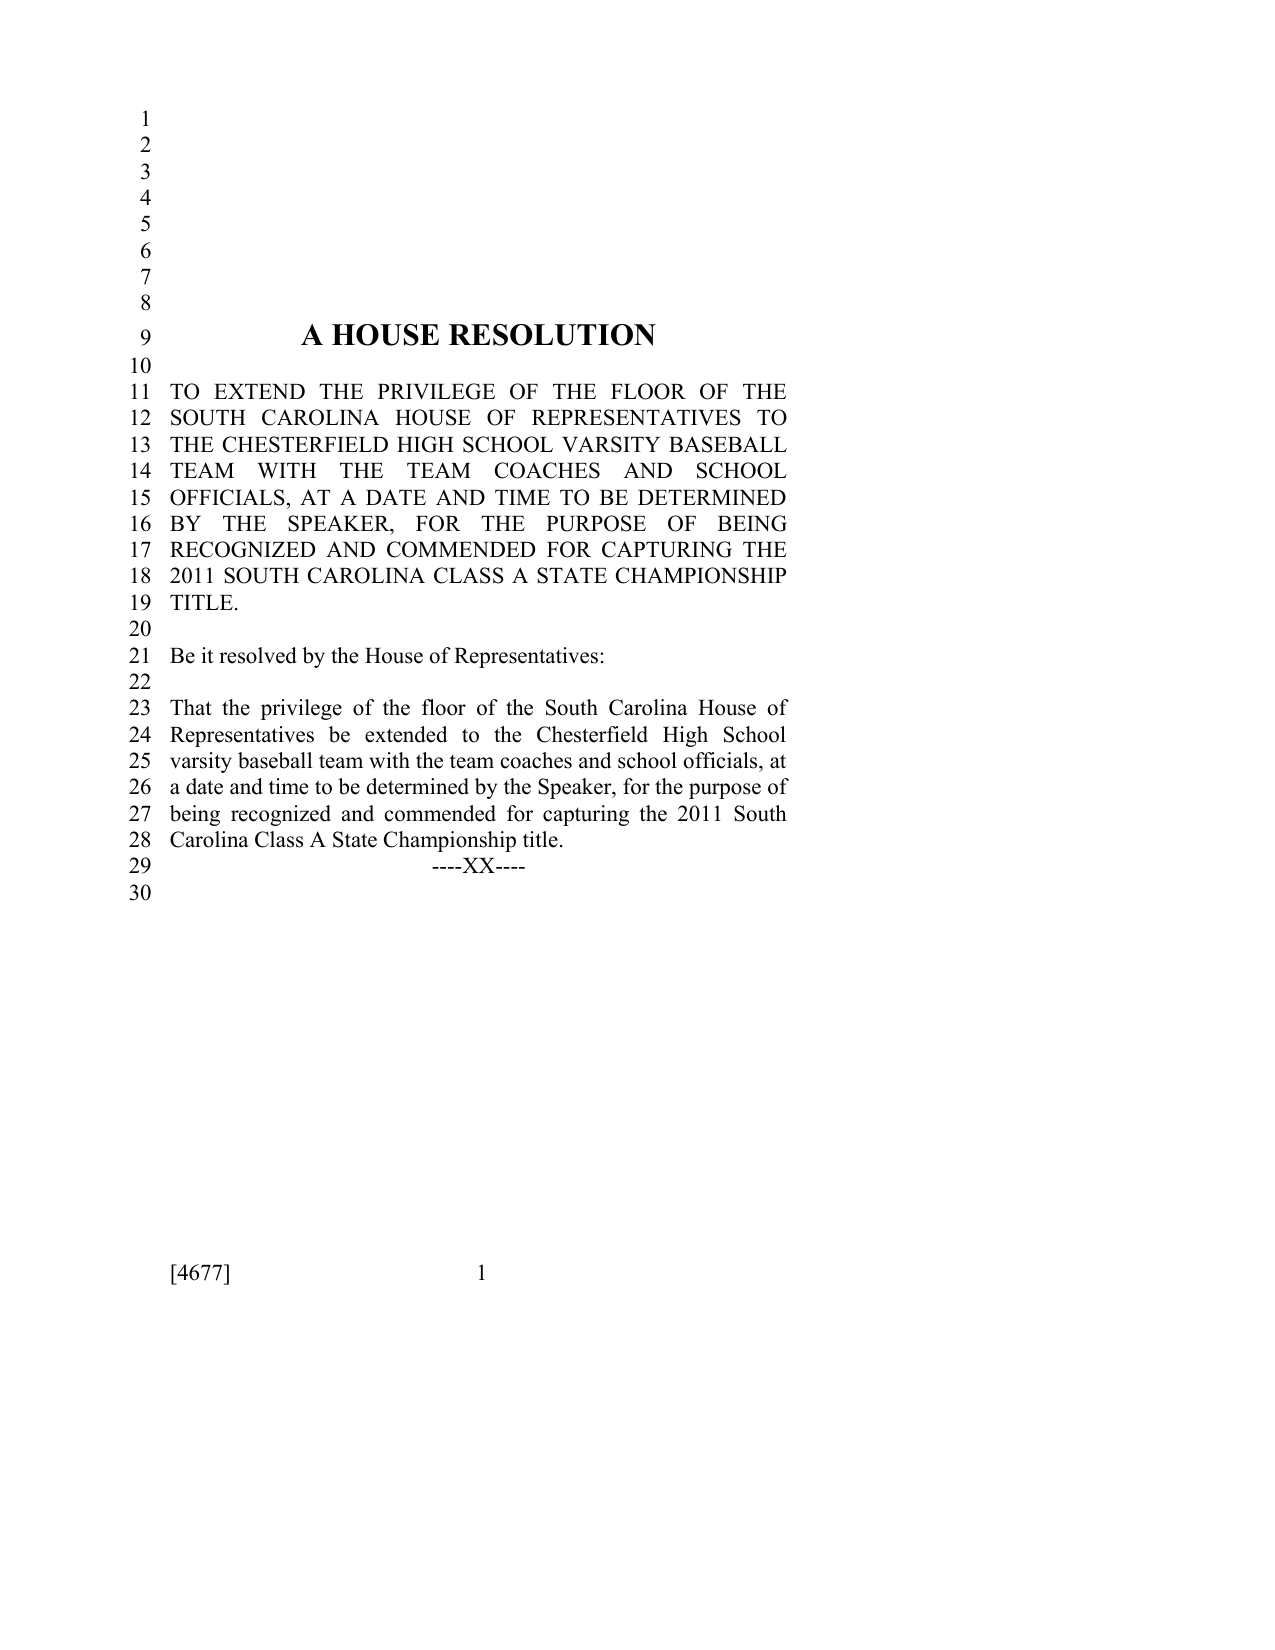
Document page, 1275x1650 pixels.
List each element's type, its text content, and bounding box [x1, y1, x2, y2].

text A HOUSE RESOLUTION [169, 316, 787, 352]
text ----XX---- [169, 852, 787, 879]
text TO EXTEND THE PRIVILEGE OF THE FLOOR OF THE SOUTH CAROLINA HOUSE OF REPRESENTATIVES TO THE CHESTERFIELD HIGH SCHOOL VARSITY BASEBALL TEAM WITH THE TEAM COACHES AND SCHOOL OFFICIALS, AT A DATE AND TIME TO BE DETERMINED BY THE SPEAKER, FOR THE PURPOSE OF BEING RECOGNIZED AND COMMENDED FOR CAPTURING THE 2011 SOUTH CAROLINA CLASS A STATE CHAMPIONSHIP TITLE. [169, 378, 787, 615]
text That the privilege of the floor of the South Carolina House of Representatives be extended to the Chesterfield High School varsity baseball team with the team coaches and school officials, at a date and time to be determined by the Speaker, for the purpose of being recognized and commended for capturing the 2011 South Carolina Class A State Championship title. [169, 694, 787, 852]
text Be it resolved by the House of Representatives: [169, 642, 787, 668]
